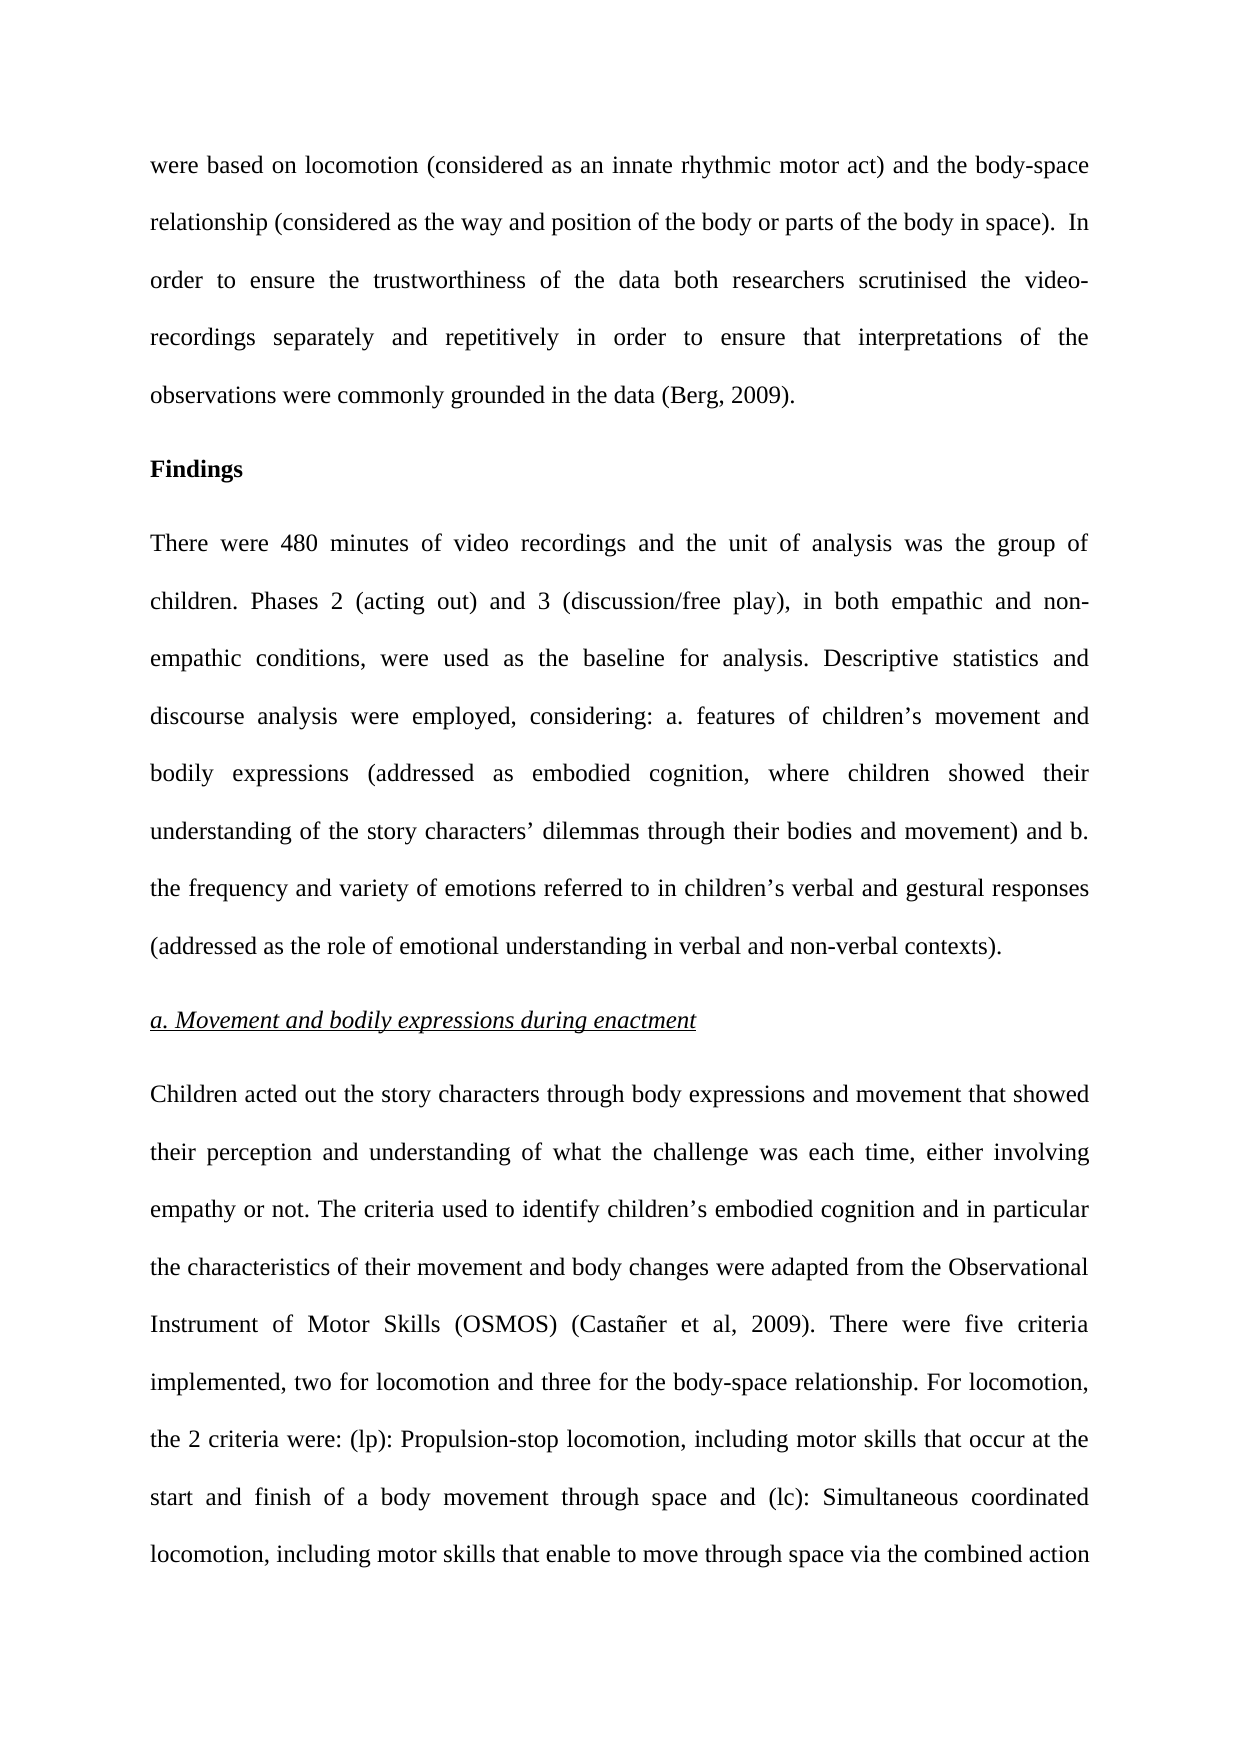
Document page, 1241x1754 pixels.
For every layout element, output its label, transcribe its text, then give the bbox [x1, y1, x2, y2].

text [150, 150, 1090, 409]
text There were 480 minutes of video recordings and the unit of analysis was the group of children. Phases 2 (acting out) and 3 (discussion/free play), in both empathic and non-empathic conditions, were used as the baseline for analysis. Descriptive statistics and discourse analysis were employed, considering: a. features of children’s movement and bodily expressions (addressed as embodied cognition, where children showed their understanding of the story characters’ dilemmas through their bodies and movement) and b. the frequency and variety of emotions referred to in children’s verbal and gestural responses (addressed as the role of emotional understanding in verbal and non-verbal contexts). [150, 528, 1090, 959]
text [150, 1079, 1090, 1568]
text Findings [150, 454, 1090, 483]
text a. Movement and bodily expressions during enactment [150, 1005, 1090, 1034]
